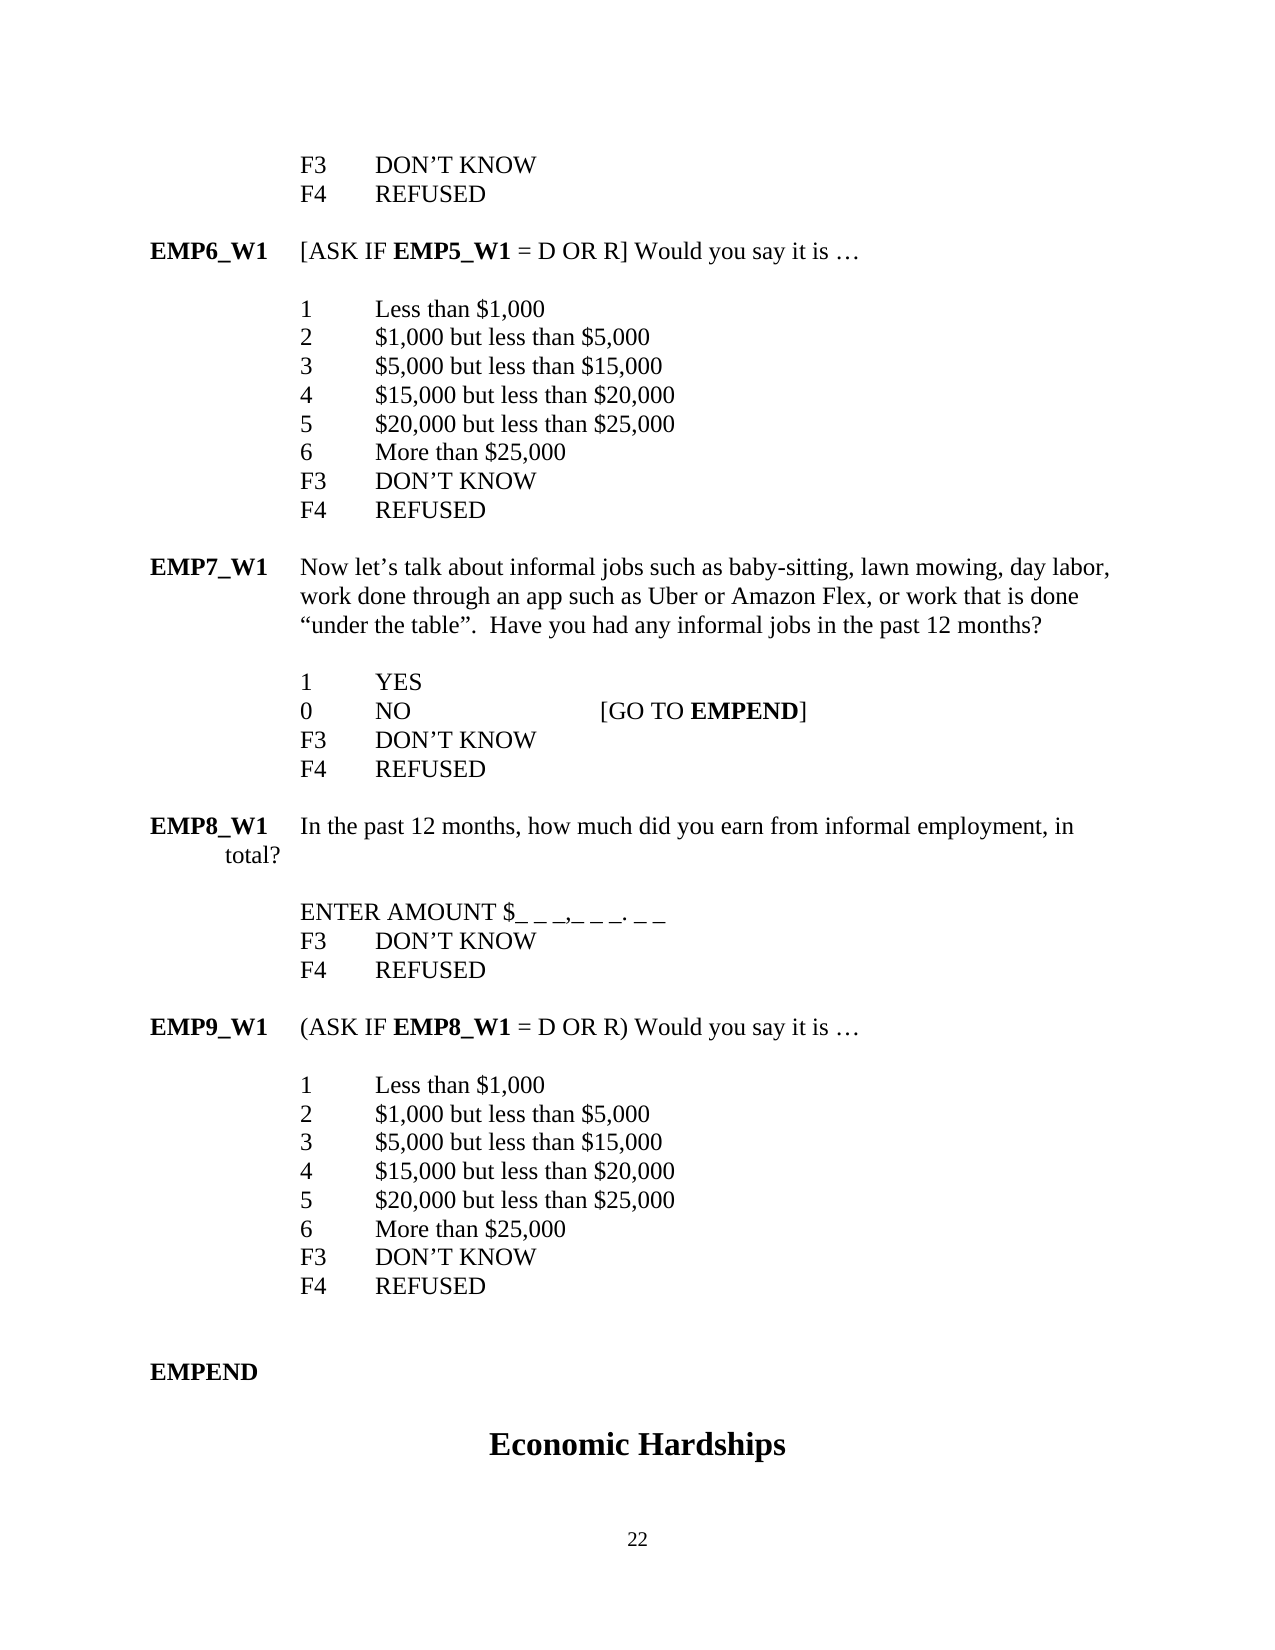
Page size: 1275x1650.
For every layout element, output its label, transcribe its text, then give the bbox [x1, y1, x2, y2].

text EMP7_W1 Now let’s talk about informal jobs such as baby-sitting, lawn mowing, day labor, work done through an app such as Uber or Amazon Flex, or work that is done “under the table”. Have you had any informal jobs in the past 12 months? [150, 552, 1125, 639]
text F3 DON’T KNOW [225, 466, 1125, 495]
text F3 DON’T KNOW [225, 1242, 1125, 1271]
text 1 YES [225, 667, 1125, 696]
text F4 REFUSED [225, 955, 1125, 984]
text 5 $20,000 but less than $25,000 [225, 409, 1125, 437]
text 2 $1,000 but less than $5,000 [225, 1099, 1125, 1127]
text 6 More than $25,000 [225, 437, 1125, 466]
text 1 Less than $1,000 [225, 294, 1125, 322]
text 3 $5,000 but less than $15,000 [225, 351, 1125, 380]
text 4 $15,000 but less than $20,000 [225, 380, 1125, 409]
text F4 REFUSED [225, 179, 1125, 207]
text 5 $20,000 but less than $25,000 [225, 1185, 1125, 1214]
text 0 NO [GO TO EMPEND] [225, 696, 1125, 725]
text 4 $15,000 but less than $20,000 [225, 1156, 1125, 1185]
text F3 DON’T KNOW [225, 150, 1125, 179]
text EMP9_W1 (ASK IF EMP8_W1 = D OR R) Would you say it is … [150, 1012, 1125, 1041]
text ENTER AMOUNT $_ _ _,_ _ _. _ _ [225, 897, 1125, 926]
text F3 DON’T KNOW [225, 926, 1125, 955]
text EMP6_W1 [ASK IF EMP5_W1 = D OR R] Would you say it is … [150, 236, 1125, 265]
subtitle Economic Hardships [150, 1424, 1125, 1463]
text F4 REFUSED [225, 754, 1125, 782]
text 3 $5,000 but less than $15,000 [225, 1127, 1125, 1156]
text F4 REFUSED [225, 495, 1125, 524]
text 2 $1,000 but less than $5,000 [225, 322, 1125, 351]
text 6 More than $25,000 [225, 1214, 1125, 1242]
text EMPEND [150, 1357, 1125, 1386]
text F4 REFUSED [225, 1271, 1125, 1300]
text F3 DON’T KNOW [225, 725, 1125, 754]
text EMP8_W1 In the past 12 months, how much did you earn from informal employment, in total? [150, 811, 1125, 869]
text 1 Less than $1,000 [225, 1070, 1125, 1099]
